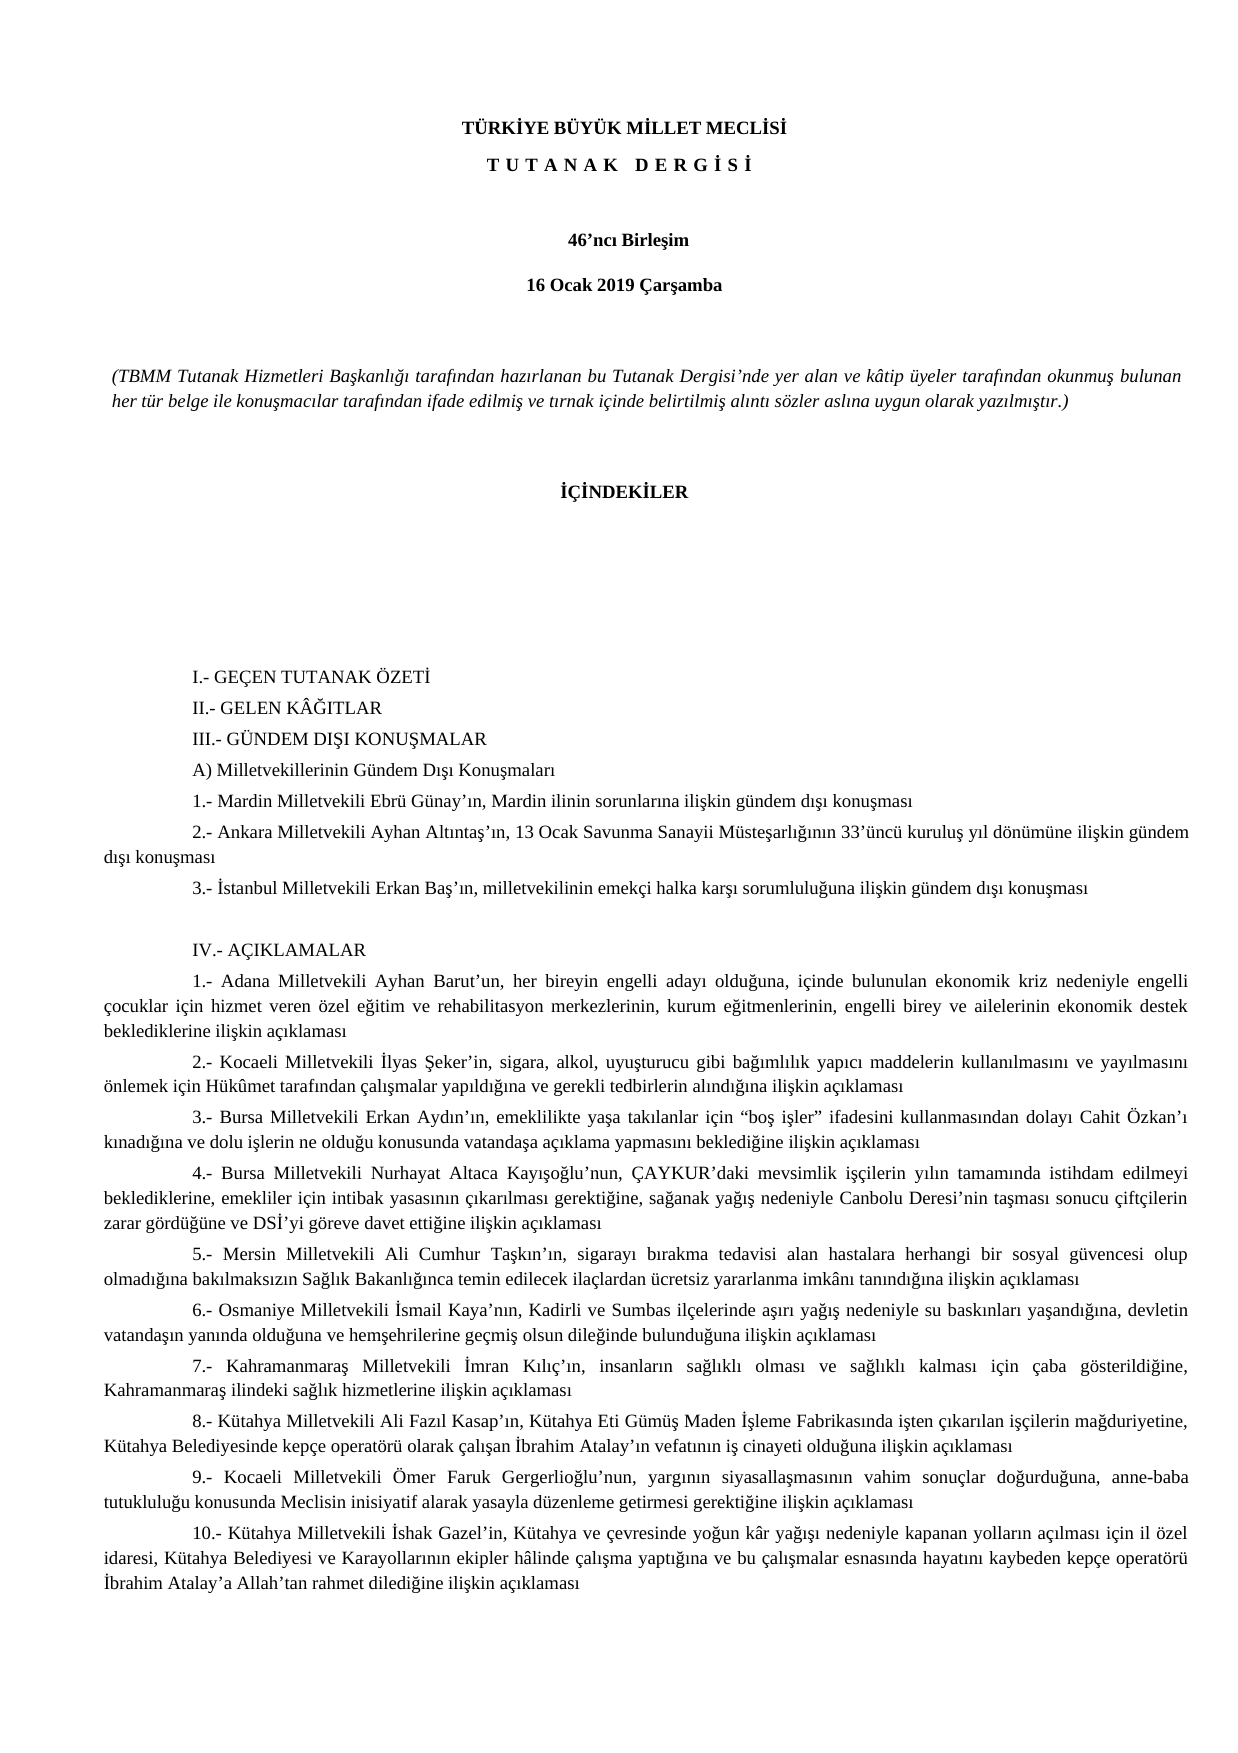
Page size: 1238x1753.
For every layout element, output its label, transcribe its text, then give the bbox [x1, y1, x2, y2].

text 9.- Kocaeli Milletvekili Ömer Faruk Gergerlioğlu’nun, yargının siyasallaşmasının vahim sonuçlar doğurduğuna, anne-baba tutukluluğu konusunda Meclisin inisiyatif alarak yasayla düzenleme getirmesi gerektiğine ilişkin açıklaması [103, 1466, 1190, 1513]
text 5.- Mersin Milletvekili Ali Cumhur Taşkın’ın, sigarayı bırakma tedavisi alan hastalara herhangi bir sosyal güvencesi olup olmadığına bakılmaksızın Sağlık Bakanlığınca temin edilecek ilaçlardan ücretsiz yararlanma imkânı tanındığına ilişkin açıklaması [103, 1243, 1190, 1289]
text 16 Ocak 2019 Çarşamba [112, 274, 1184, 296]
text 2.- Kocaeli Milletvekili İlyas Şeker’in, sigara, alkol, uyuşturucu gibi bağımlılık yapıcı maddelerin kullanılmasını ve yayılmasını önlemek için Hükûmet tarafından çalışmalar yapıldığına ve gerekli tedbirlerin alındığına ilişkin açıklaması [103, 1051, 1190, 1097]
text 2.- Ankara Milletvekili Ayhan Altıntaş’ın, 13 Ocak Savunma Sanayii Müsteşarlığının 33’üncü kuruluş yıl dönümüne ilişkin gündem dışı konuşması [103, 821, 1190, 867]
text (TBMM Tutanak Hizmetleri Başkanlığı tarafından hazırlanan bu Tutanak Dergisi’nde yer alan ve kâtip üyeler tarafından okunmuş bulunan her tür belge ile konuşmacılar tarafından ifade edilmiş ve tırnak içinde belirtilmiş alıntı sözler aslına uygun olarak yazılmıştır.) [112, 365, 1184, 412]
text 7.- Kahramanmaraş Milletvekili İmran Kılıç’ın, insanların sağlıklı olması ve sağlıklı kalması için çaba gösterildiğine, Kahramanmaraş ilindeki sağlık hizmetlerine ilişkin açıklaması [103, 1354, 1190, 1401]
text A) Milletvekillerinin Gündem Dışı Konuşmaları [103, 759, 1190, 781]
text İÇİNDEKİLER [112, 481, 1184, 503]
text 8.- Kütahya Milletvekili Ali Fazıl Kasap’ın, Kütahya Eti Gümüş Maden İşleme Fabrikasında işten çıkarılan işçilerin mağduriyetine, Kütahya Belediyesinde kepçe operatörü olarak çalışan İbrahim Atalay’ın vefatının iş cinayeti olduğuna ilişkin açıklaması [103, 1410, 1190, 1457]
text 46’ncı Birleşim [112, 228, 1184, 250]
text TÜRKİYE BÜYÜK MİLLET MECLİSİ [112, 117, 1184, 138]
text 1.- Adana Milletvekili Ayhan Barut’un, her bireyin engelli adayı olduğuna, içinde bulunulan ekonomik kriz nedeniyle engelli çocuklar için hizmet veren özel eğitim ve rehabilitasyon merkezlerinin, kurum eğitmenlerinin, engelli birey ve ailelerinin ekonomik destek beklediklerine ilişkin açıklaması [103, 970, 1190, 1041]
text TUTANAK DERGİSİ [112, 154, 1184, 176]
text 1.- Mardin Milletvekili Ebrü Günay’ın, Mardin ilinin sorunlarına ilişkin gündem dışı konuşması [103, 790, 1190, 812]
text 10.- Kütahya Milletvekili İshak Gazel’in, Kütahya ve çevresinde yoğun kâr yağışı nedeniyle kapanan yolların açılması için il özel idaresi, Kütahya Belediyesi ve Karayollarının ekipler hâlinde çalışma yaptığına ve bu çalışmalar esnasında hayatını kaybeden kepçe operatörü İbrahim Atalay’a Allah’tan rahmet dilediğine ilişkin açıklaması [103, 1522, 1190, 1593]
text 3.- Bursa Milletvekili Erkan Aydın’ın, emeklilikte yaşa takılanlar için “boş işler” ifadesini kullanmasından dolayı Cahit Özkan’ı kınadığına ve dolu işlerin ne olduğu konusunda vatandaşa açıklama yapmasını beklediğine ilişkin açıklaması [103, 1106, 1190, 1153]
text III.- GÜNDEM DIŞI KONUŞMALAR [103, 728, 1190, 749]
text 4.- Bursa Milletvekili Nurhayat Altaca Kayışoğlu’nun, ÇAYKUR’daki mevsimlik işçilerin yılın tamamında istihdam edilmeyi beklediklerine, emekliler için intibak yasasının çıkarılması gerektiğine, sağanak yağış nedeniyle Canbolu Deresi’nin taşması sonucu çiftçilerin zarar gördüğüne ve DSİ’yi göreve davet ettiğine ilişkin açıklaması [103, 1162, 1190, 1233]
text 6.- Osmaniye Milletvekili İsmail Kaya’nın, Kadirli ve Sumbas ilçelerinde aşırı yağış nedeniyle su baskınları yaşandığına, devletin vatandaşın yanında olduğuna ve hemşehrilerine geçmiş olsun dileğinde bulunduğuna ilişkin açıklaması [103, 1299, 1190, 1345]
text 3.- İstanbul Milletvekili Erkan Baş’ın, milletvekilinin emekçi halka karşı sorumluluğuna ilişkin gündem dışı konuşması [103, 877, 1190, 898]
text IV.- AÇIKLAMALAR [103, 939, 1190, 961]
text I.- GEÇEN TUTANAK ÖZETİ [103, 666, 1190, 687]
text II.- GELEN KÂĞITLAR [103, 697, 1190, 718]
